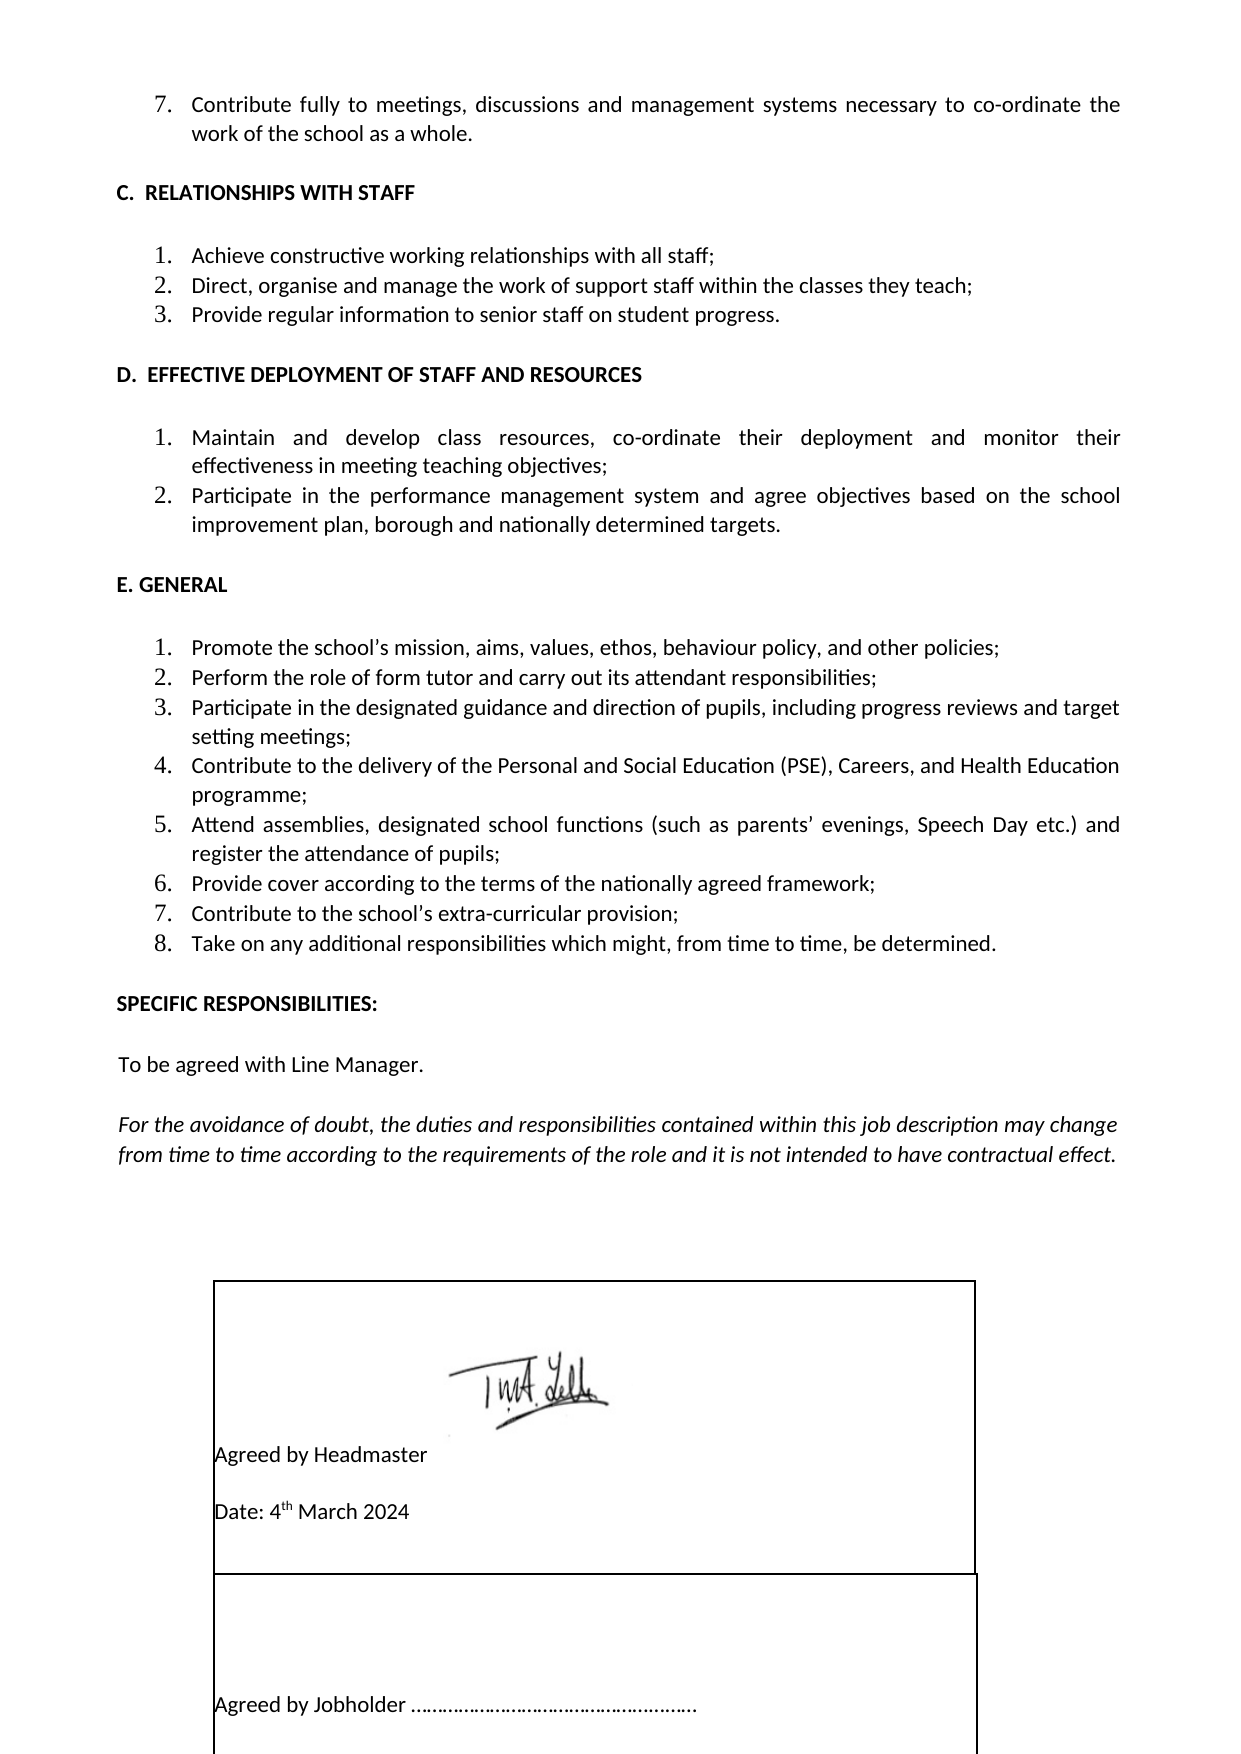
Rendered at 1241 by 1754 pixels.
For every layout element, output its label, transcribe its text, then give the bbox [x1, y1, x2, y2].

list Achieve constructive working relationships with all staff; [154, 240, 1122, 269]
list Contribute to the school’s extra-curricular provision; [154, 898, 1122, 927]
list Take on any additional responsibilities which might, from time to time, be determined. [154, 928, 1122, 957]
subtitle C. RELATIONSHIPS WITH STAFF [116, 178, 1122, 207]
text To be agreed with Line Manager. [118, 1050, 1122, 1078]
subtitle E. GENERAL [116, 570, 1122, 598]
list Provide regular information to senior staff on student progress. [154, 299, 1122, 329]
list Contribute fully to meetings, discussions and management systems necessary to co-ordinate the work of the school as a whole. [154, 89, 1122, 147]
list Promote the school’s mission, aims, values, ethos, behaviour policy, and other policies; [154, 632, 1122, 661]
subtitle D. EFFECTIVE DEPLOYMENT OF STAFF AND RESOURCES [116, 361, 1122, 388]
list Direct, organise and manage the work of support staff within the classes they teach; [154, 270, 1122, 299]
text For the avoidance of doubt, the duties and responsibilities contained within this job description may change from time to time according to the requirements of the role and it is not intended to have contractual effect. [118, 1110, 1122, 1168]
list Attend assemblies, designated school functions (such as parents’ evenings, Speech Day etc.) and register the attendance of pupils; [154, 809, 1122, 867]
list Maintain and develop class resources, co-ordinate their deployment and monitor their effectiveness in meeting teaching objectives; [154, 422, 1122, 480]
picture [427, 1310, 633, 1462]
list Participate in the performance management system and agree objectives based on the school improvement plan, borough and nationally determined targets. [154, 481, 1122, 538]
list Perform the role of form tutor and carry out its attendant responsibilities; [154, 662, 1122, 691]
list Provide cover according to the terms of the nationally agreed framework; [154, 868, 1122, 897]
list Participate in the designated guidance and direction of pupils, including progress reviews and target setting meetings; [154, 692, 1122, 750]
list Contribute to the delivery of the Personal and Social Education (PSE), Careers, and Health Education programme; [154, 751, 1122, 808]
text SPECIFIC RESPONSIBILITIES: [116, 989, 1122, 1017]
